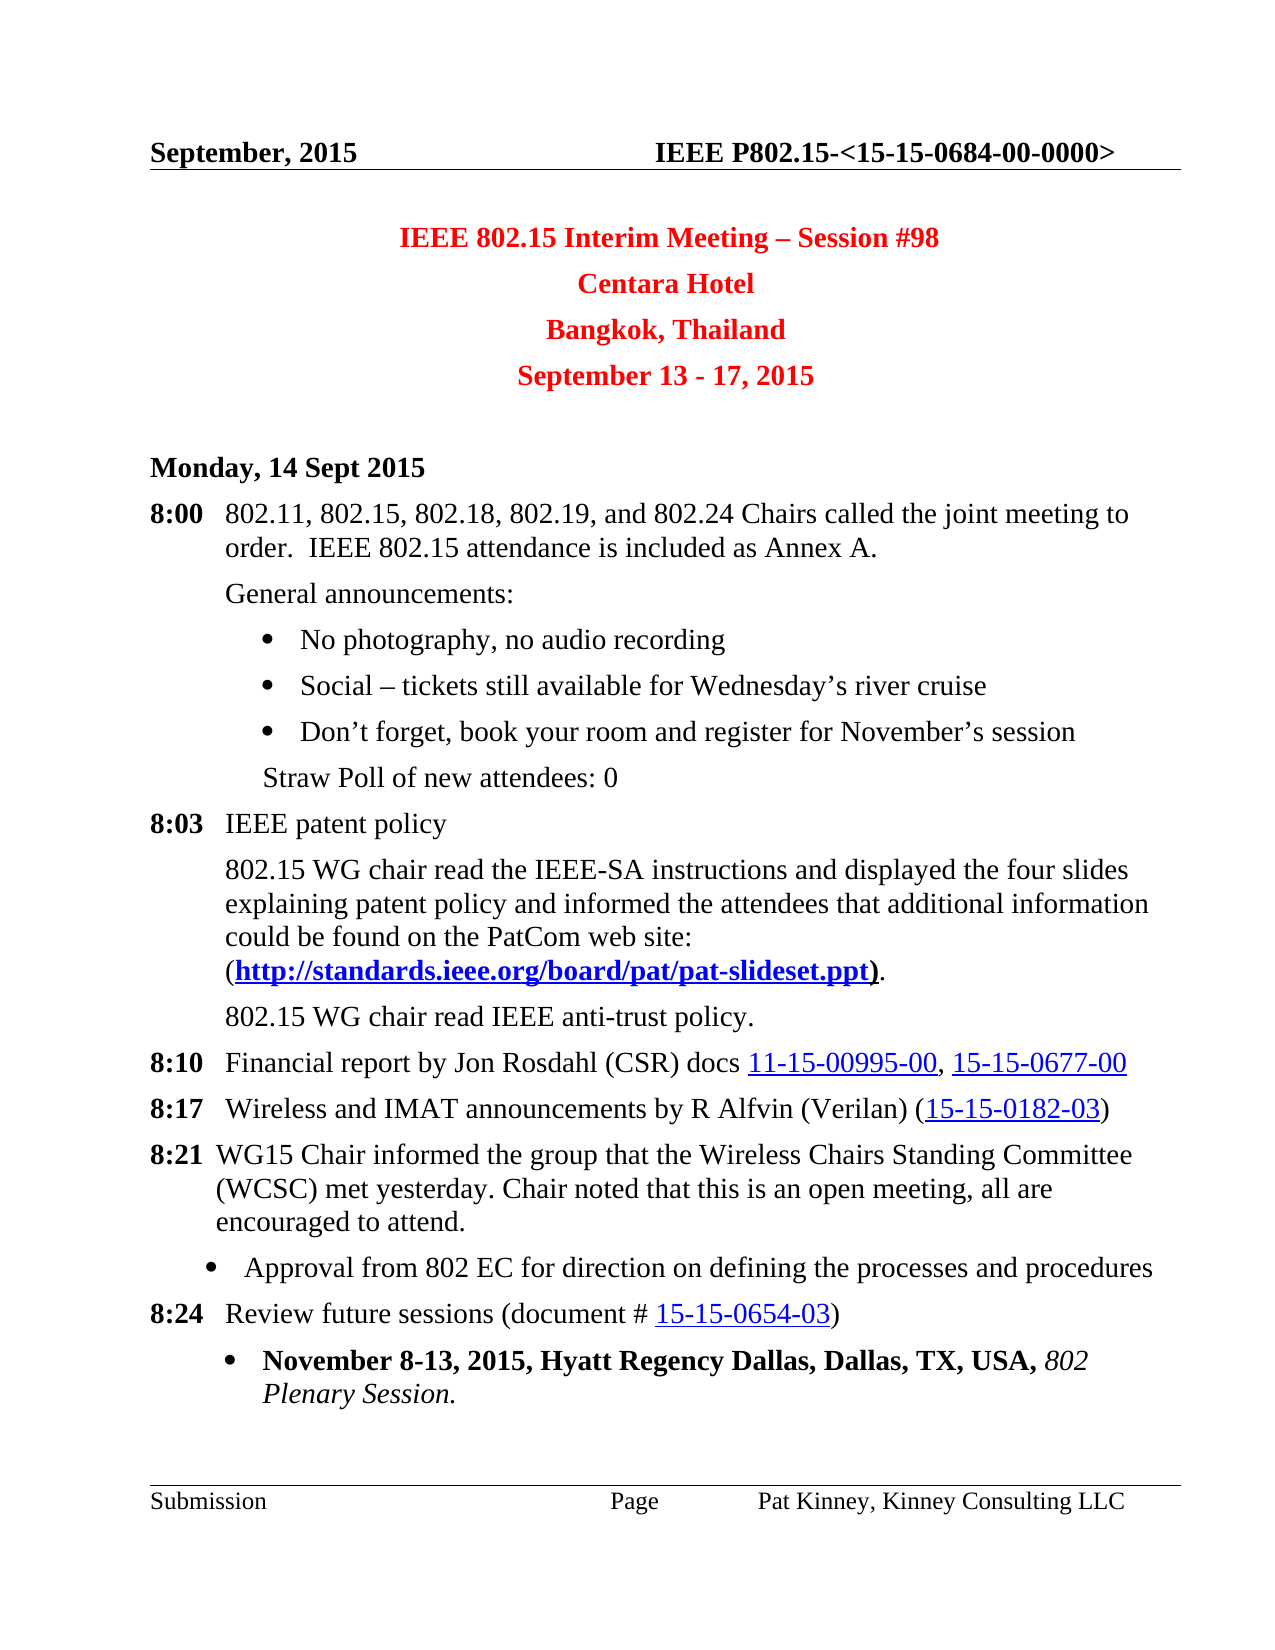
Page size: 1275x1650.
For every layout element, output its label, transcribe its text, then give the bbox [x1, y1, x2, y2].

list Social – tickets still available for Wednesday’s river cruise [262, 668, 1181, 702]
list November 8-13, 2015, Hyatt Regency Dallas, Dallas, TX, USA, 802 Plenary Session. [225, 1343, 1181, 1410]
text 8:24 Review future sessions (document # 15-15-0654-03) [150, 1297, 1181, 1330]
text Bangkok, Thailand [150, 312, 1181, 346]
text IEEE 802.15 Interim Meeting – Session #98 [150, 220, 1181, 254]
list Approval from 802 EC for direction on defining the processes and procedures [206, 1250, 1181, 1284]
text 8:17 Wireless and IMAT announcements by R Alfvin (Verilan) (15-15-0182-03) [150, 1091, 1181, 1125]
text Centara Hotel [150, 266, 1181, 300]
text September 13 - 17, 2015 [150, 358, 1181, 392]
list Don’t forget, book your room and register for November’s session [262, 714, 1181, 748]
text 8:21 WG15 Chair informed the group that the Wireless Chairs Standing Committee (WCSC) met yesterday. Chair noted that this is an open meeting, all are encouraged to attend. [150, 1137, 1181, 1238]
text Monday, 14 Sept 2015 [150, 450, 1181, 484]
text Straw Poll of new attendees: 0 [262, 760, 1181, 794]
text General announcements: [225, 576, 1181, 609]
list No photography, no audio recording [262, 622, 1181, 656]
text 802.15 WG chair read IEEE anti-trust policy. [225, 999, 1181, 1033]
text 8:10 Financial report by Jon Rosdahl (CSR) docs 11-15-00995-00, 15-15-0677-00 [150, 1045, 1181, 1079]
text 8:03 IEEE patent policy [150, 806, 1181, 840]
text 802.15 WG chair read the IEEE-SA instructions and displayed the four slides explaining patent policy and informed the attendees that additional information could be found on the PatCom web site: (http://standards.ieee.org/board/pat/pat-slideset.ppt). [225, 852, 1181, 987]
text 8:00 802.11, 802.15, 802.18, 802.19, and 802.24 Chairs called the joint meeting to order. IEEE 802.15 attendance is included as Annex A. [150, 496, 1181, 563]
